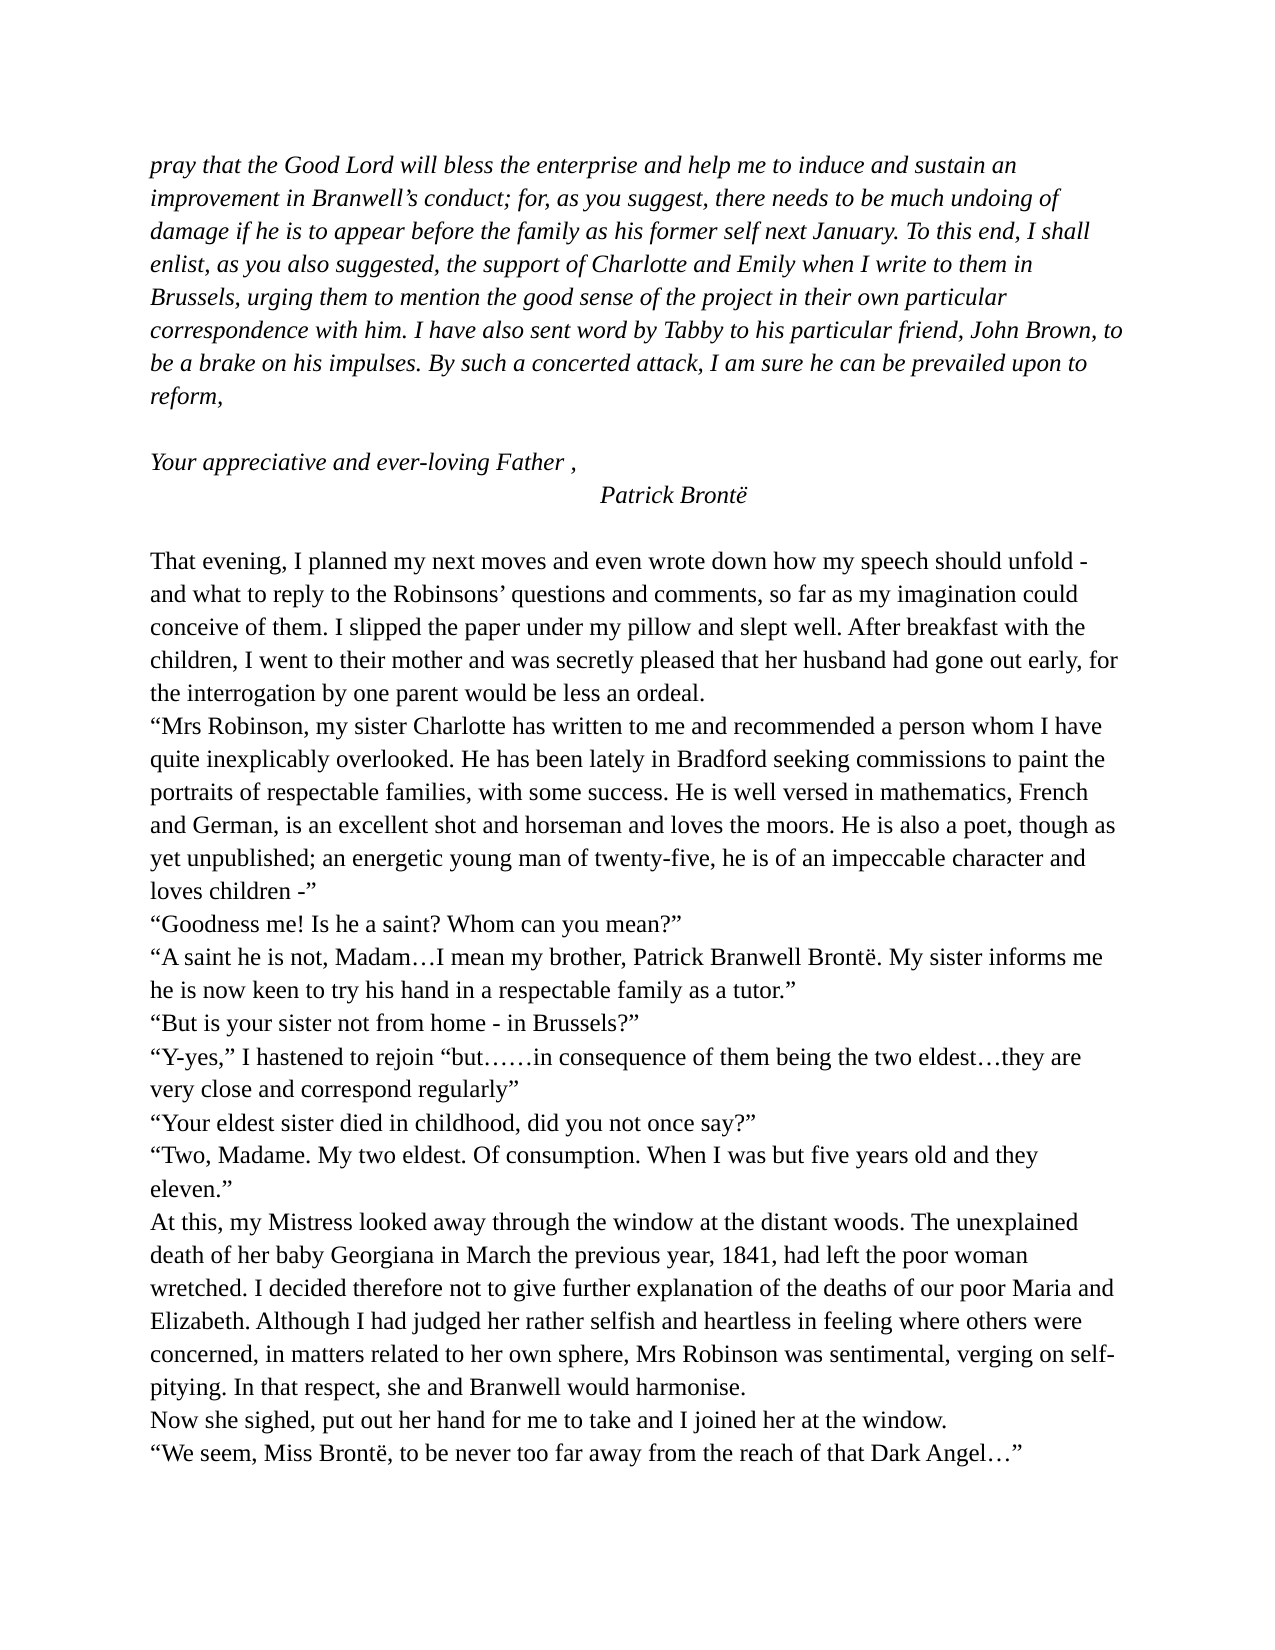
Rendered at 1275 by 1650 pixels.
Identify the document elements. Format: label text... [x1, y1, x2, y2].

text “Mrs Robinson, my sister Charlotte has written to me and recommended a person whom I have quite inexplicably overlooked. He has been lately in Bradford seeking commissions to paint the portraits of respectable families, with some success. He is well versed in mathematics, French and German, is an excellent shot and horseman and loves the moors. He is also a poet, though as yet unpublished; an energetic young man of twenty-five, he is of an impeccable character and loves children -” [150, 711, 1125, 905]
text “But is your sister not from home - in Brussels?” [150, 1008, 1125, 1037]
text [150, 150, 1125, 410]
text “A saint he is not, Madam…I mean my brother, Patrick Branwell Bront. My sister informs me he is now keen to try his hand in a respectable family as a tutor.” [150, 942, 1125, 1004]
text Your appreciative and ever-loving Father , [150, 447, 1125, 476]
text “Y-yes,” I hastened to rejoin “but……in consequence of them being the two eldest…they are very close and correspond regularly” [150, 1042, 1125, 1103]
text “Your eldest sister died in childhood, did you not once say?” [150, 1108, 1125, 1136]
text Now she sighed, put out her hand for me to take and I joined her at the window. [150, 1405, 1125, 1433]
text At this, my Mistress looked away through the window at the distant woods. The unexplained death of her baby Georgiana in March the previous year, 1841, had left the poor woman wretched. I decided therefore not to give further explanation of the deaths of our poor Maria and Elizabeth. Although I had judged her rather selfish and heartless in feeling where others were concerned, in matters related to her own sphere, Mrs Robinson was sentimental, verging on self-pitying. In that respect, she and Branwell would harmonise. [150, 1207, 1125, 1401]
text “Two, Madame. My two eldest. Of consumption. When I was but five years old and they eleven.” [150, 1141, 1125, 1202]
text Patrick Bront [150, 480, 1125, 509]
text “We seem, Miss Bront, to be never too far away from the reach of that Dark Angel…” [150, 1438, 1125, 1467]
text “Goodness me! Is he a saint? Whom can you mean?” [150, 909, 1125, 938]
text That evening, I planned my next moves and even wrote down how my speech should unfold - and what to reply to the Robinsons’ questions and comments, so far as my imagination could conceive of them. I slipped the paper under my pillow and slept well. After breakfast with the children, I went to their mother and was secretly pleased that her husband had gone out early, for the interrogation by one parent would be less an ordeal. [150, 546, 1125, 707]
